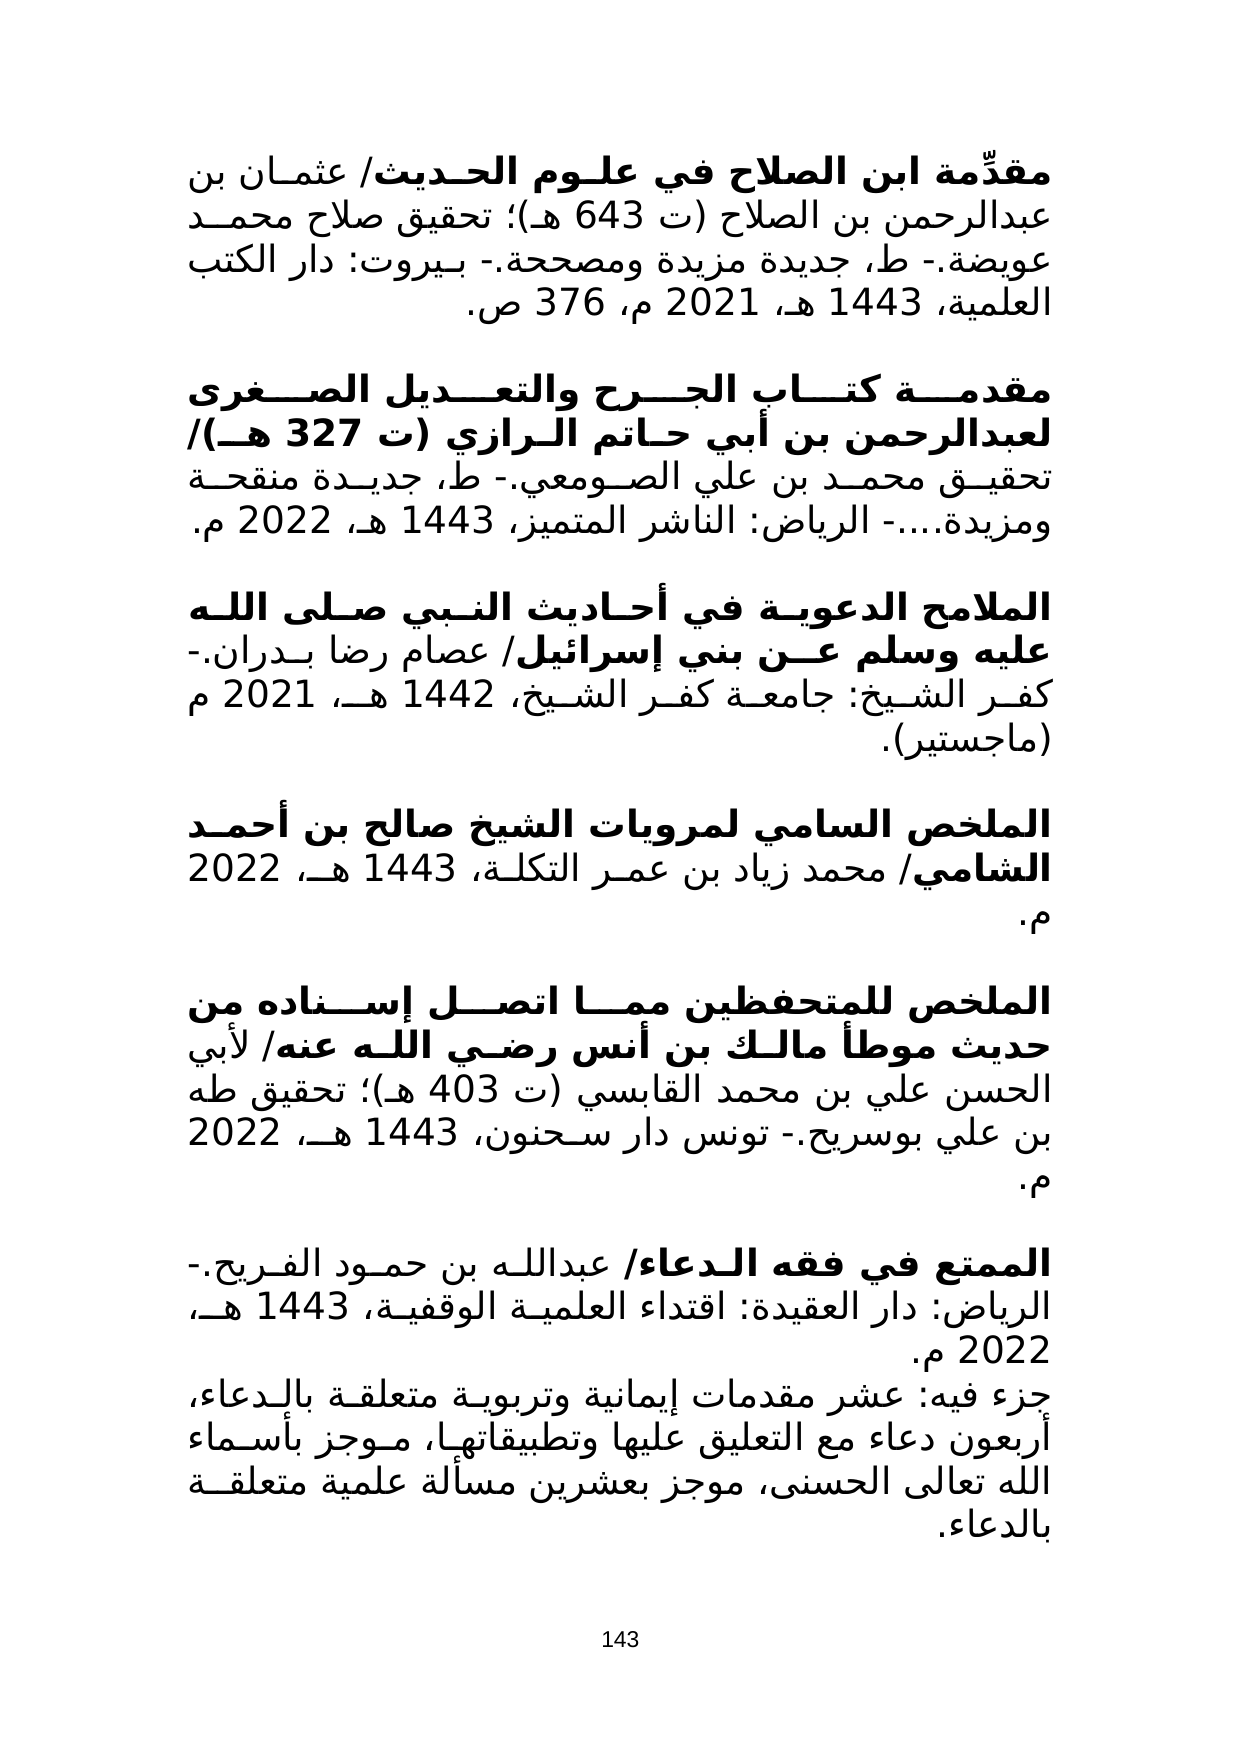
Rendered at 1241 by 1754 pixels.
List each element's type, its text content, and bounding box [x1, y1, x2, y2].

text الممتع في فقه الدعاء/ عبدالله بن حمود الفريح.- الرياض: دار العقيدة: اقتداء العلمية الوقفية، 1443 هـ، 2022 م. [187, 1241, 1053, 1372]
text جزء فيه: عشر مقدمات إيمانية وتربوية متعلقة بالدعاء، أربعون دعاء مع التعليق عليها وتطبيقاتها، موجز بأسماء الله تعالى الحسنى، موجز بعشرين مسألة علمية متعلقة بالدعاء. [187, 1372, 1053, 1547]
text مقدِّمة ابن الصلاح في علوم الحديث/ عثمان بن عبدالرحمن بن الصلاح (ت 643 هـ)؛ تحقيق صلاح محمد عويضة.- ط، جديدة مزيدة ومصححة.- بيروت: دار الكتب العلمية، 1443 هـ، 2021 م، 376 ص. [187, 150, 1053, 324]
text الملخص السامي لمرويات الشيخ صالح بن أحمد الشامي/ محمد زياد بن عمر التكلة، 1443 هـ، 2022 م. [187, 803, 1053, 934]
text الملامح الدعوية في أحاديث النبي صلى الله عليه وسلم عــن بني إسرائيل/ عصام رضا بدران.- كفر الشيخ: جامعة كفر الشيخ، 1442 هـ، 2021 م (ماجستير). [187, 585, 1053, 760]
text مقدمة كتاب الجرح والتعديل الصغرى لعبدالرحمن بن أبي حاتم الرازي (ت 327 هـ)/ تحقيق محمد بن علي الصومعي.- ط، جديدة منقحة ومزيدة....- الرياض: الناشر المتميز، 1443 هـ، 2022 م. [187, 368, 1053, 542]
text الملخص للمتحفظين مما اتصل إسناده من حديث موطأ مالك بن أنس رضي الله عنه/ لأبي الحسن علي بن محمد القابسي (ت 403 هـ)؛ تحقيق طه بن علي بوسريح.- تونس دار سحنون، 1443 هـ، 2022 م. [187, 980, 1053, 1198]
